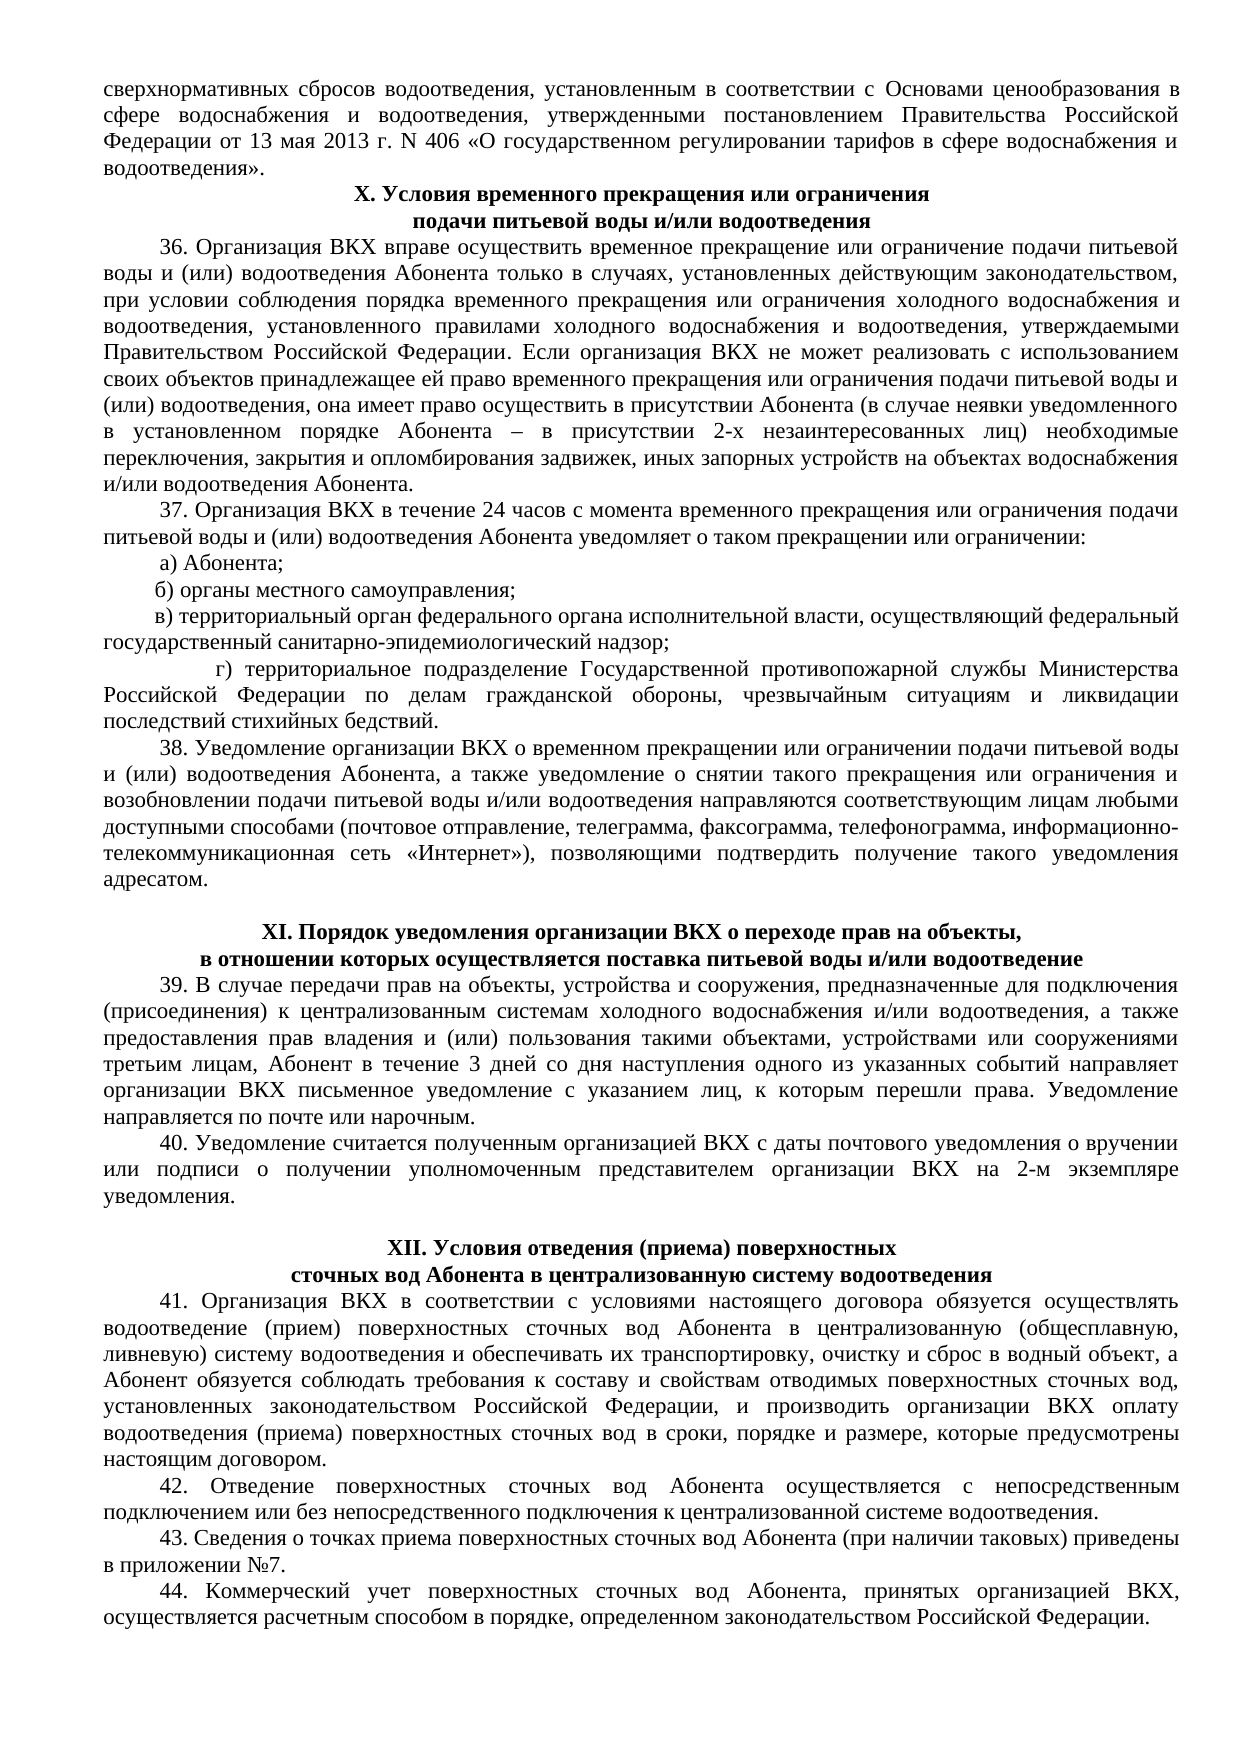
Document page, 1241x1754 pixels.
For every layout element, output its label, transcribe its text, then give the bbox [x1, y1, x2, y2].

text X. Условия временного прекращения или ограничения [103, 180, 1180, 207]
text в) территориальный орган федерального органа исполнительной власти, осуществляющий федеральный государственный санитарно-эпидемиологический надзор; [103, 602, 1180, 655]
text подачи питьевой воды и/или водоотведения [103, 207, 1180, 233]
text 44. Коммерческий учет поверхностных сточных вод Абонента, принятых организацией ВКХ, осуществляется расчетным способом в порядке, определенном законодательством Российской Федерации. [103, 1577, 1180, 1630]
text 43. Сведения о точках приема поверхностных сточных вод Абонента (при наличии таковых) приведены в приложении №7. [103, 1524, 1180, 1577]
text а) Абонента; [103, 549, 1180, 576]
text в отношении которых осуществляется поставка питьевой воды и/или водоотведение [103, 944, 1180, 971]
text г) территориальное подразделение Государственной противопожарной службы Министерства Российской Федерации по делам гражданской обороны, чрезвычайным ситуациям и ликвидации последствий стихийных бедствий. [103, 655, 1180, 734]
text 39. В случае передачи прав на объекты, устройства и сооружения, предназначенные для подключения (присоединения) к централизованным системам холодного водоснабжения и/или водоотведения, а также предоставления прав владения и (или) пользования такими объектами, устройствами или сооружениями третьим лицам, Абонент в течение 3 дней со дня наступления одного из указанных событий направляет организации ВКХ письменное уведомление с указанием лиц, к которым перешли права. Уведомление направляется по почте или нарочным. [103, 971, 1180, 1129]
text б) органы местного самоуправления; [103, 576, 1180, 602]
text 41. Организация ВКХ в соответствии с условиями настоящего договора обязуется осуществлять водоотведение (прием) поверхностных сточных вод Абонента в централизованную (общесплавную, ливневую) систему водоотведения и обеспечивать их транспортировку, очистку и сброс в водный объект, а Абонент обязуется соблюдать требования к составу и свойствам отводимых поверхностных сточных вод, установленных законодательством Российской Федерации, и производить организации ВКХ оплату водоотведения (приема) поверхностных сточных вод в сроки, порядке и размере, которые предусмотрены настоящим договором. [103, 1287, 1180, 1472]
text 42. Отведение поверхностных сточных вод Абонента осуществляется с непосредственным подключением или без непосредственного подключения к централизованной системе водоотведения. [103, 1472, 1180, 1524]
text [103, 75, 1180, 180]
text XI. Порядок уведомления организации ВКХ о переходе прав на объекты, [103, 918, 1180, 944]
text 36. Организация ВКХ вправе осуществить временное прекращение или ограничение подачи питьевой воды и (или) водоотведения Абонента только в случаях, установленных действующим законодательством, при условии соблюдения порядка временного прекращения или ограничения холодного водоснабжения и водоотведения, установленного правилами холодного водоснабжения и водоотведения, утверждаемыми Правительством Российской Федерации. Если организация ВКХ не может реализовать с использованием своих объектов принадлежащее ей право временного прекращения или ограничения подачи питьевой воды и (или) водоотведения, она имеет право осуществить в присутствии Абонента (в случае неявки уведомленного в установленном порядке Абонента – в присутствии 2-х незаинтересованных лиц) необходимые переключения, закрытия и опломбирования задвижек, иных запорных устройств на объектах водоснабжения и/или водоотведения Абонента. [103, 233, 1180, 497]
text сточных вод Абонента в централизованную систему водоотведения [103, 1261, 1180, 1287]
text XII. Условия отведения (приема) поверхностных [103, 1234, 1180, 1261]
text 38. Уведомление организации ВКХ о временном прекращении или ограничении подачи питьевой воды и (или) водоотведения Абонента, а также уведомление о снятии такого прекращения или ограничения и возобновлении подачи питьевой воды и/или водоотведения направляются соответствующим лицам любыми доступными способами (почтовое отправление, телеграмма, факсограмма, телефонограмма, информационно-телекоммуникационная сеть «Интернет»), позволяющими подтвердить получение такого уведомления адресатом. [103, 734, 1180, 892]
text 40. Уведомление считается полученным организацией ВКХ с даты почтового уведомления о вручении или подписи о получении уполномоченным представителем организации ВКХ на 2-м экземпляре уведомления. [103, 1129, 1180, 1208]
text 37. Организация ВКХ в течение 24 часов с момента временного прекращения или ограничения подачи питьевой воды и (или) водоотведения Абонента уведомляет о таком прекращении или ограничении: [103, 497, 1180, 549]
